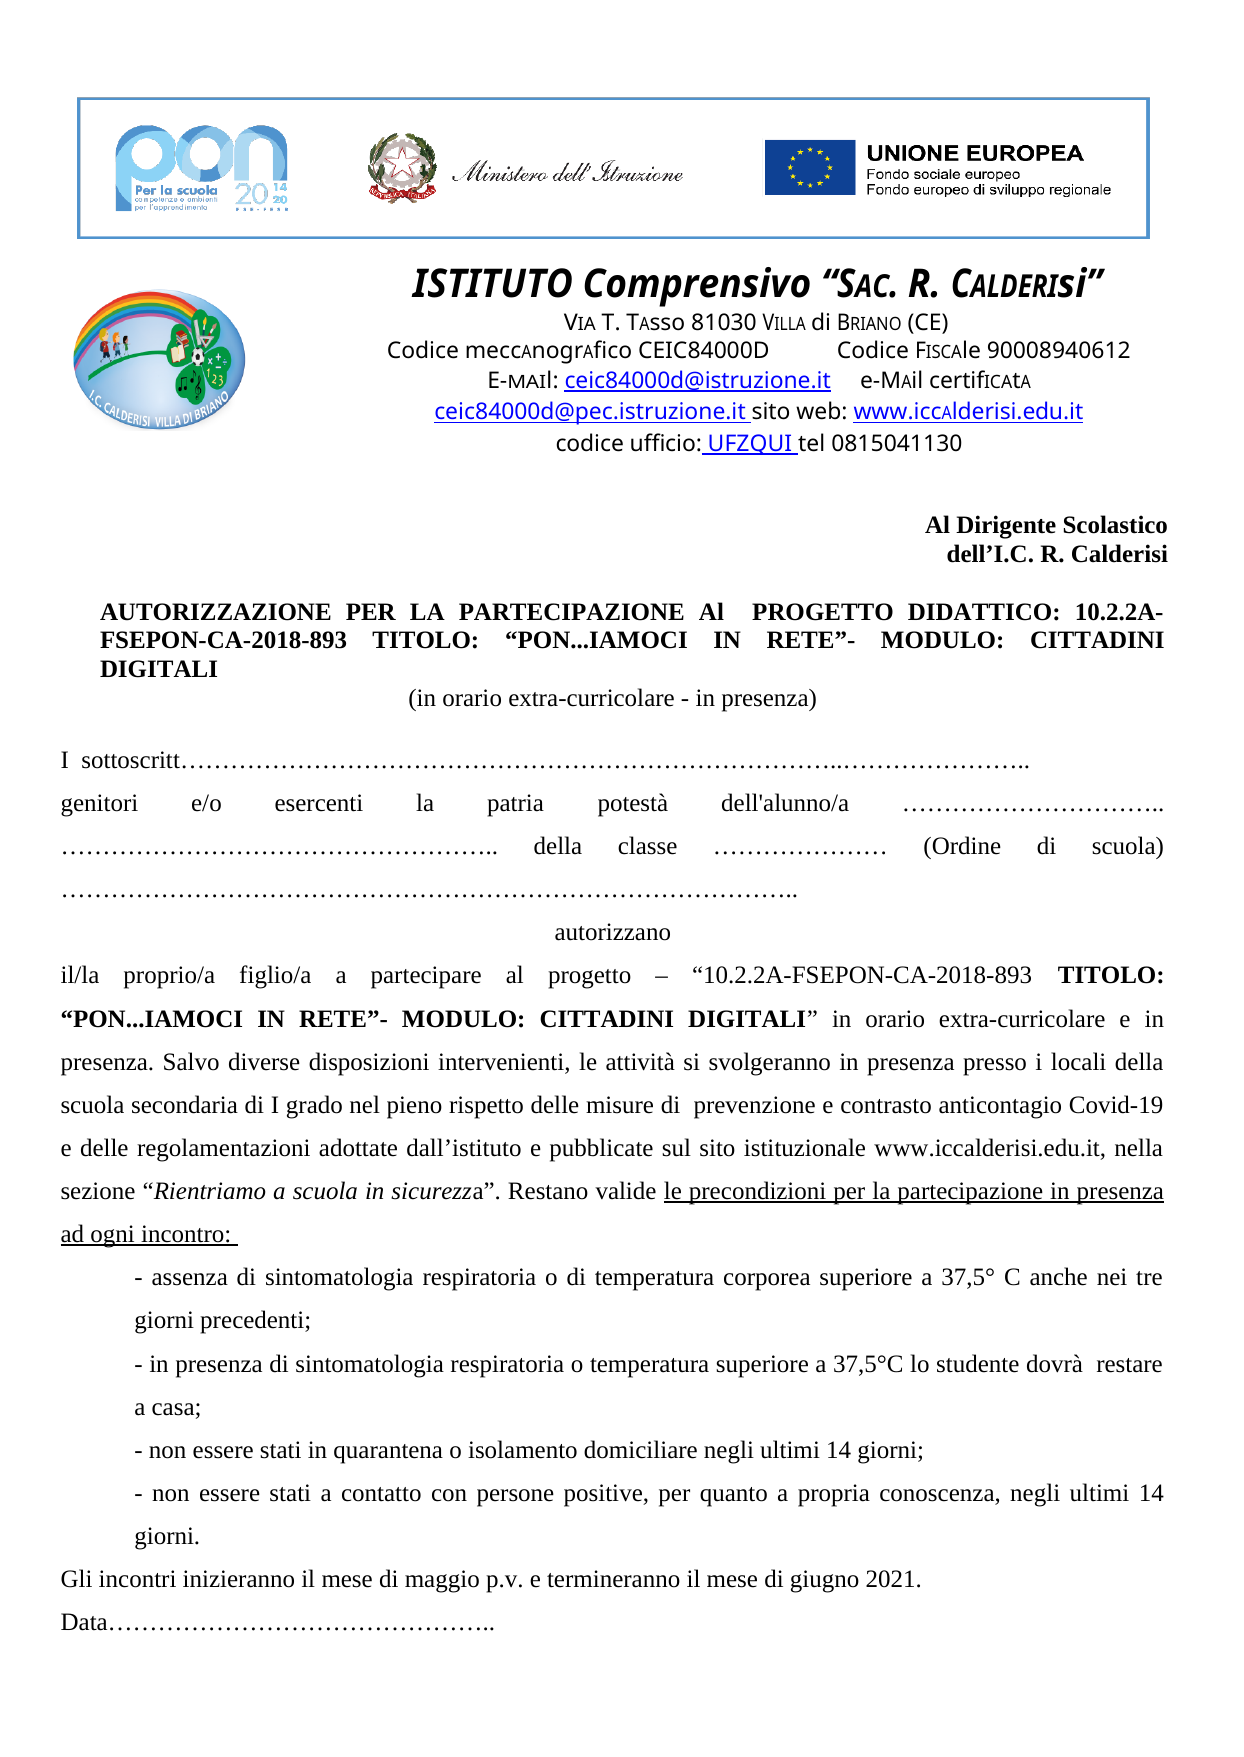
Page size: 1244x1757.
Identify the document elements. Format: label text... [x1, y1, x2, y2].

text il/la proprio/a figlio/a a partecipare al progetto – “10.2.2A-FSEPON-CA-2018-893 TITOLO: “PON...IAMOCI IN RETE”- MODULO: CITTADINI DIGITALI” in orario extra-curricolare e in presenza. Salvo diverse disposizioni intervenienti, le attività si svolgeranno in presenza presso i locali della scuola secondaria di I grado nel pieno rispetto delle misure di prevenzione e contrasto anticontagio Covid-19 e delle regolamentazioni adottate dall’istituto e pubblicate sul sito istituzionale www.iccalderisi.edu.it, nella sezione “Rientriamo a scuola in sicurezza”. Restano valide le precondizioni per la partecipazione in presenza ad ogni incontro: [60, 961, 1164, 1248]
text - in presenza di sintomatologia respiratoria o temperatura superiore a 37,5°C lo studente dovrà restare a casa; [134, 1349, 1164, 1421]
text Al Dirigente Scolastico [60, 511, 1168, 539]
text - non essere stati in quarantena o isolamento domiciliare negli ultimi 14 giorni; [134, 1435, 1164, 1464]
text (in orario extra-curricolare - in presenza) [60, 683, 1164, 712]
text - non essere stati a contatto con persone positive, per quanto a propria conoscenza, negli ultimi 14 giorni. [134, 1478, 1164, 1550]
picture [71, 283, 248, 431]
text AUTORIZZAZIONE PER LA PARTECIPAZIONE Al PROGETTO DIDATTICO: 10.2.2A-FSEPON-CA-2018-893 TITOLO: “PON...IAMOCI IN RETE”- MODULO: CITTADINI DIGITALI [100, 597, 1164, 683]
text Gli incontri inizieranno il mese di maggio p.v. e termineranno il mese di giugno 2021. [60, 1564, 1164, 1593]
text dell’I.C. R. Calderisi [60, 539, 1168, 568]
text autorizzano [60, 917, 1164, 946]
picture [60, 80, 1166, 257]
text Data……………………………………….. [60, 1607, 1164, 1636]
text genitori e/o esercenti la patria potestà dell'alunno/a …………………………..…………………………………………….. della classe ………………… (Ordine di scuola)…………………………………………………………………………….. [60, 788, 1164, 903]
text - assenza di sintomatologia respiratoria o di temperatura corporea superiore a 37,5° C anche nei tre giorni precedenti; [134, 1262, 1164, 1334]
text I sottoscritt……………………………………………………………………..………………….. [60, 745, 1164, 774]
